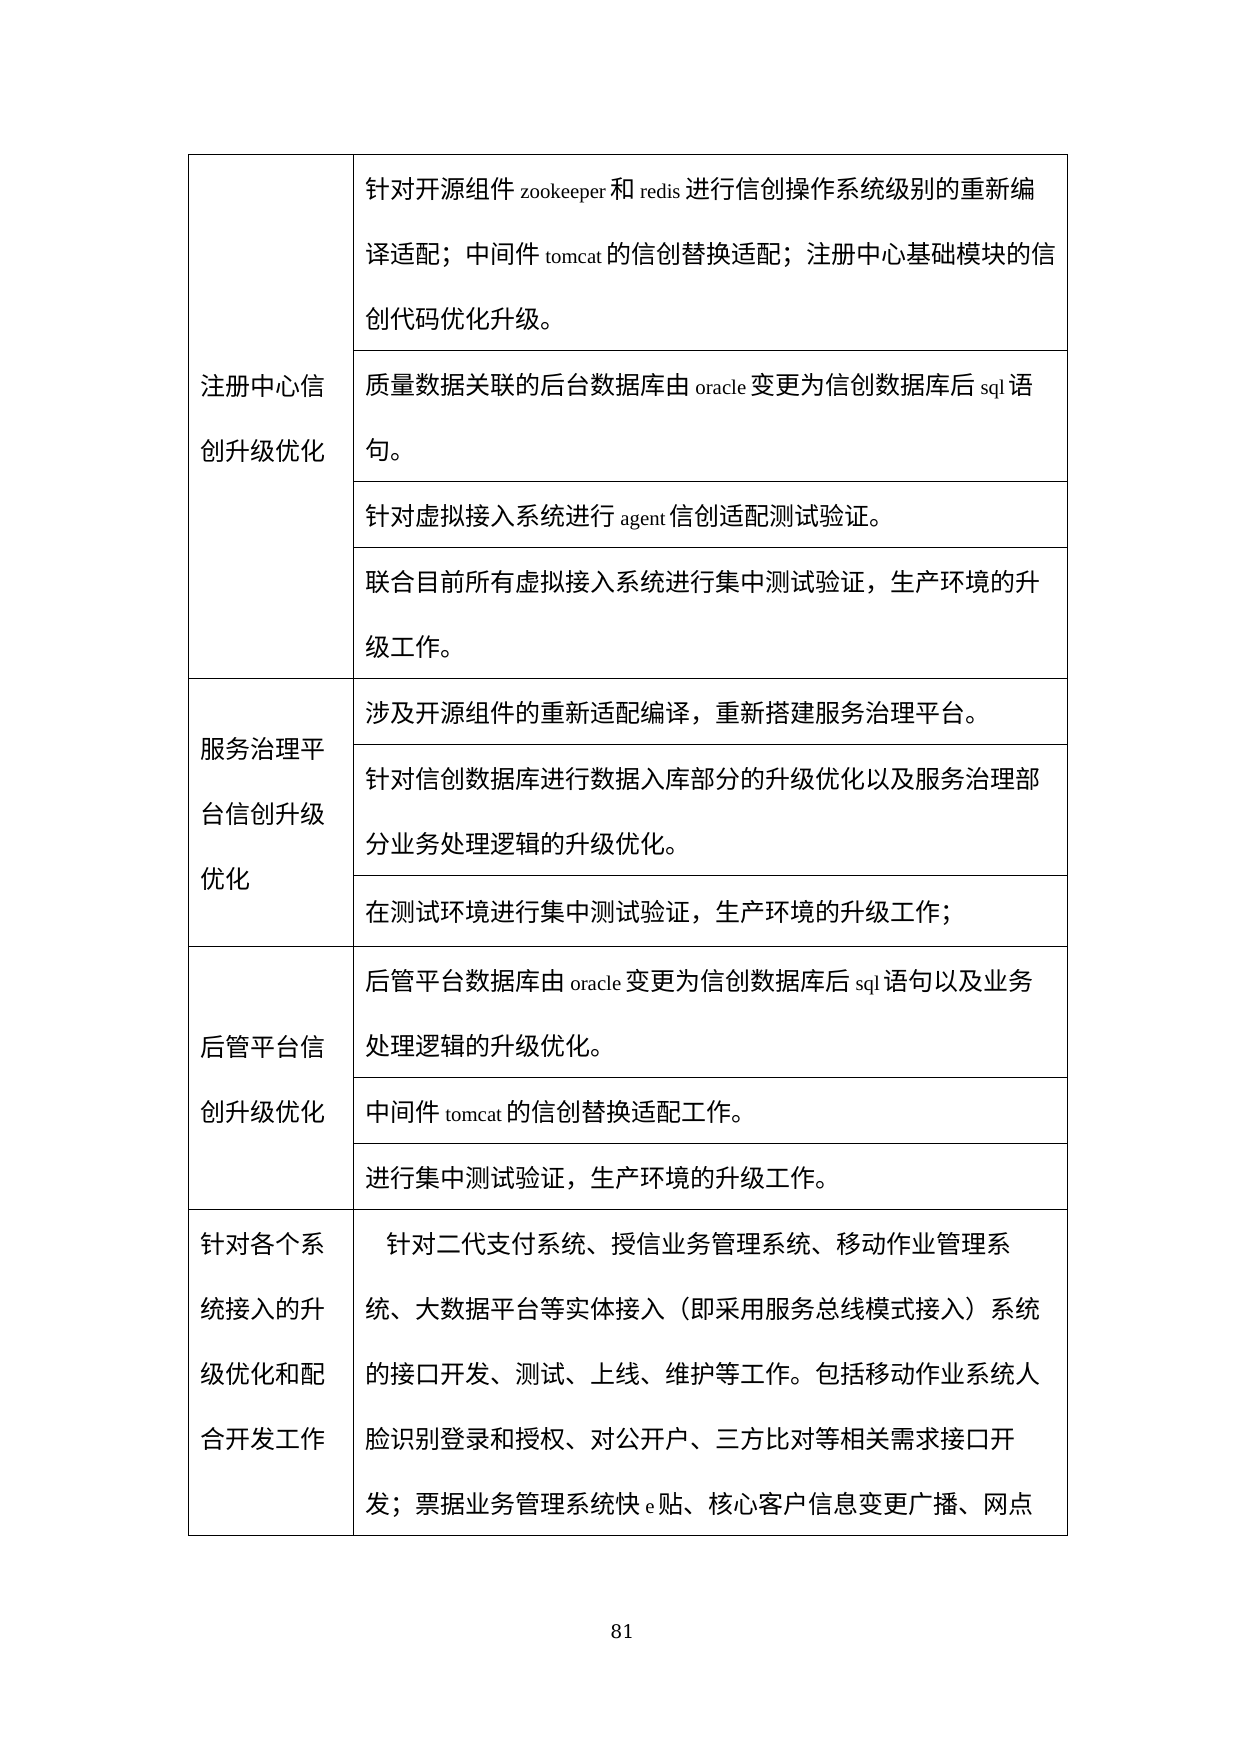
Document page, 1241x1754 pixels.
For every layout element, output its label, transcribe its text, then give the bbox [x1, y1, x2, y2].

table_cell 联合目前所有虚拟接入系统进行集中测试验证，生产环境的升级工作。 [354, 548, 1067, 678]
table_cell 进行集中测试验证，生产环境的升级工作。 [354, 1144, 1067, 1209]
table_cell 中间件tomcat的信创替换适配工作。 [354, 1078, 1067, 1143]
table_cell 后管平台数据库由oracle变更为信创数据库后sql语句以及业务处理逻辑的升级优化。 [354, 947, 1067, 1077]
table_cell 涉及开源组件的重新适配编译，重新搭建服务治理平台。 [354, 679, 1067, 744]
table_cell 在测试环境进行集中测试验证，生产环境的升级工作； [354, 876, 1067, 946]
table_cell 针对虚拟接入系统进行agent信创适配测试验证。 [354, 482, 1067, 547]
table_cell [354, 1210, 1067, 1535]
table_cell 服务治理平台信创升级优化 [189, 679, 353, 946]
table_cell 针对信创数据库进行数据入库部分的升级优化以及服务治理部分业务处理逻辑的升级优化。 [354, 745, 1067, 875]
table_cell 针对开源组件zookeeper和redis进行信创操作系统级别的重新编译适配；中间件tomcat的信创替换适配；注册中心基础模块的信创代码优化升级。 [354, 155, 1067, 350]
table_cell 注册中心信创升级优化 [189, 155, 353, 678]
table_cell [189, 1210, 353, 1535]
table_cell 质量数据关联的后台数据库由oracle变更为信创数据库后sql语句。 [354, 351, 1067, 481]
table_cell 后管平台信创升级优化 [189, 947, 353, 1209]
